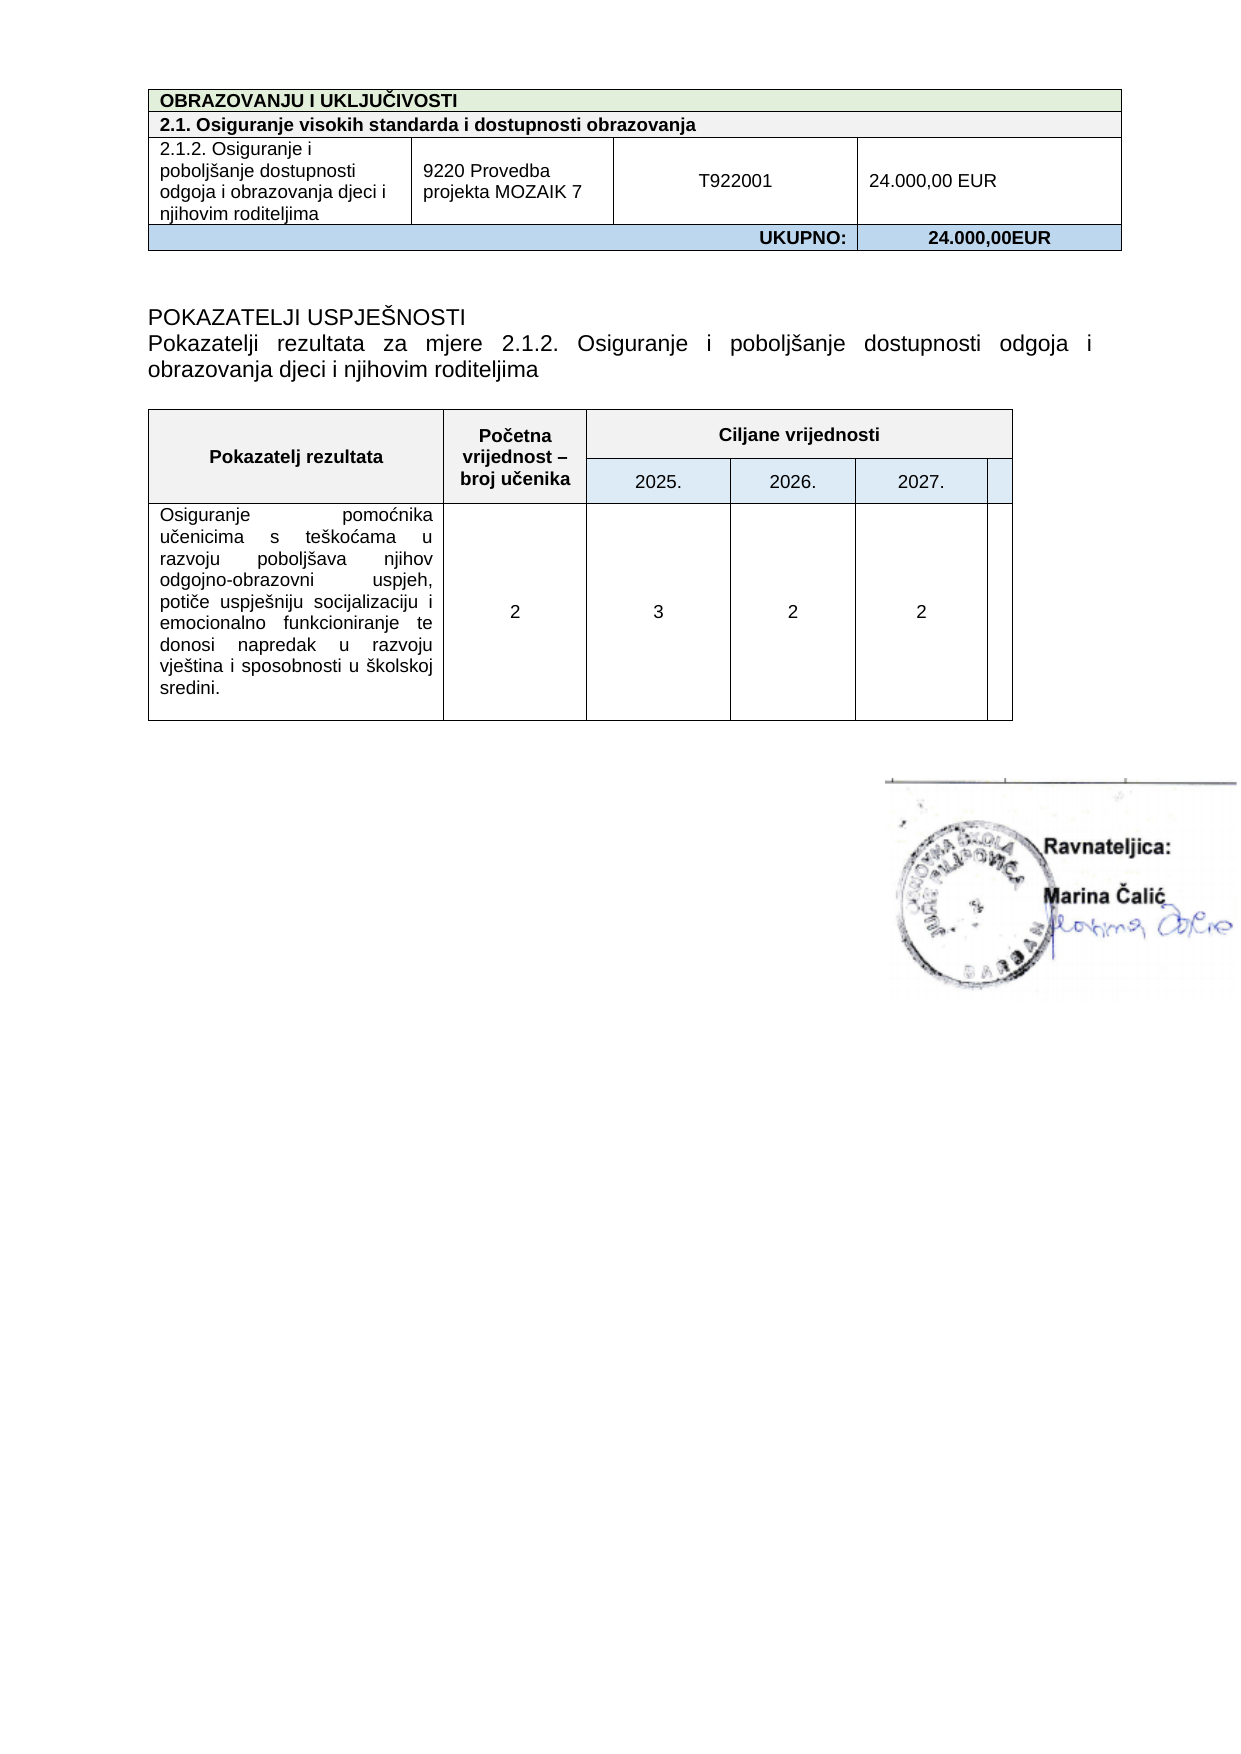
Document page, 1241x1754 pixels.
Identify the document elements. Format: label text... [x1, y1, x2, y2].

table_cell 2.1.2. Osiguranje i poboljšanje dostupnosti odgoja i obrazovanja djeci i njihovim roditeljima [149, 138, 411, 224]
table_cell 2026. [731, 459, 855, 503]
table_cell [149, 90, 1121, 111]
text POKAZATELJI USPJEŠNOSTI [148, 304, 1092, 330]
table_cell 2.1. Osiguranje visokih standarda i dostupnosti obrazovanja [149, 112, 1121, 137]
table_cell [988, 504, 1012, 720]
text Pokazatelji rezultata za mjere 2.1.2. Osiguranje i poboljšanje dostupnosti odgoja i obrazovanja djeci i njihovim roditeljima [148, 330, 1092, 383]
table_header Početna vrijednost – broj učenika [444, 410, 586, 503]
table_cell [988, 459, 1012, 503]
table_header Ciljane vrijednosti [587, 410, 1012, 458]
table_cell 2 [444, 504, 586, 720]
table_cell UKUPNO: [149, 225, 857, 250]
table_cell 9220 Provedba projekta MOZAIK 7 [412, 138, 613, 224]
table_cell 24.000,00 EUR [858, 138, 1121, 224]
table_header Pokazatelj rezultata [149, 410, 443, 503]
table_cell 2 [731, 504, 855, 720]
table_cell 2 [856, 504, 987, 720]
table_cell 2027. [856, 459, 987, 503]
table_cell 3 [587, 504, 730, 720]
table_cell 24.000,00EUR [858, 225, 1121, 250]
table_cell 2025. [587, 459, 730, 503]
picture [885, 778, 1237, 1004]
table_cell T922001 [614, 138, 857, 224]
table_cell Osiguranje pomoćnika učenicima s teškoćama u razvoju poboljšava njihov odgojno-obrazovni uspjeh, potiče uspješniju socijalizaciju i emocionalno funkcioniranje te donosi napredak u razvoju vještina i sposobnosti u školskoj sredini. [149, 504, 443, 720]
